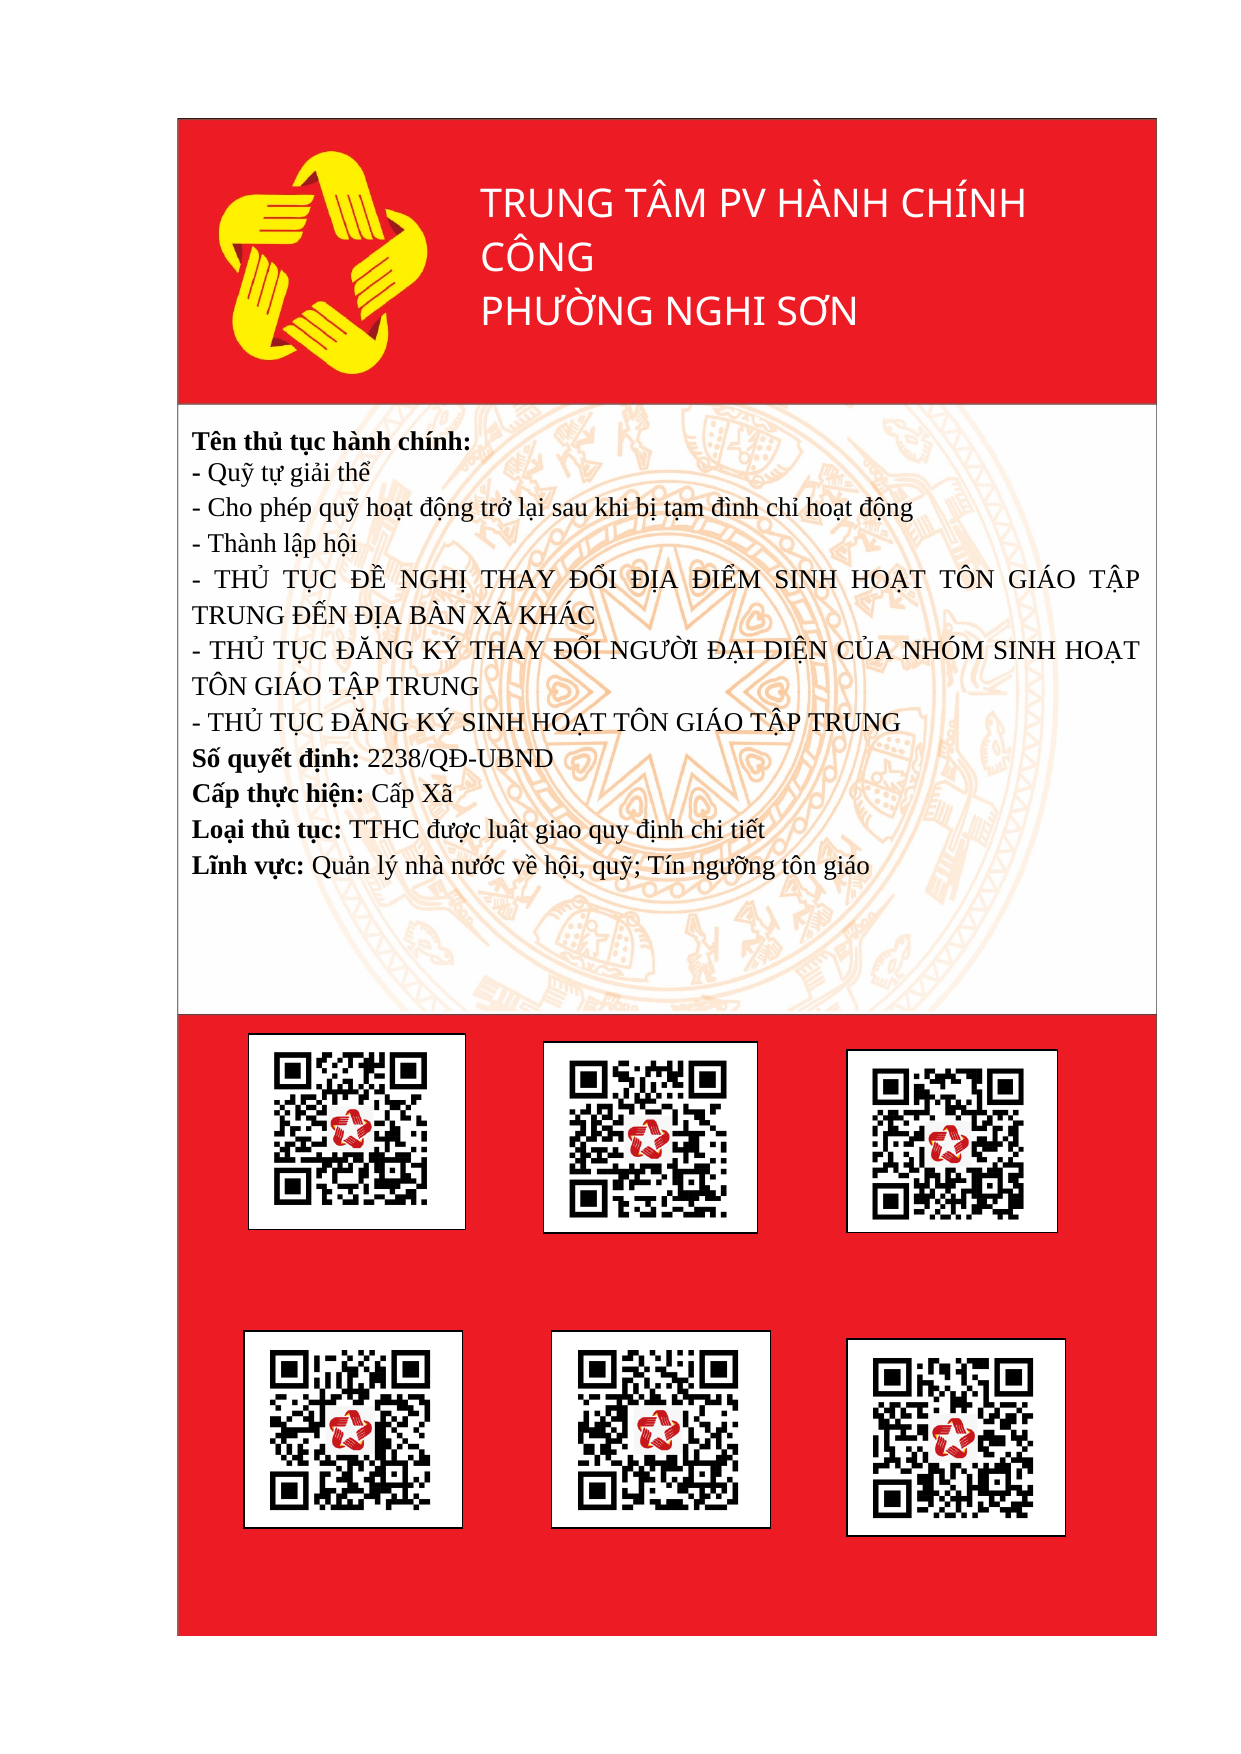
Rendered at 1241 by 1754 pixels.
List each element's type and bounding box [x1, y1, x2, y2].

picture [177, 118, 1157, 1636]
